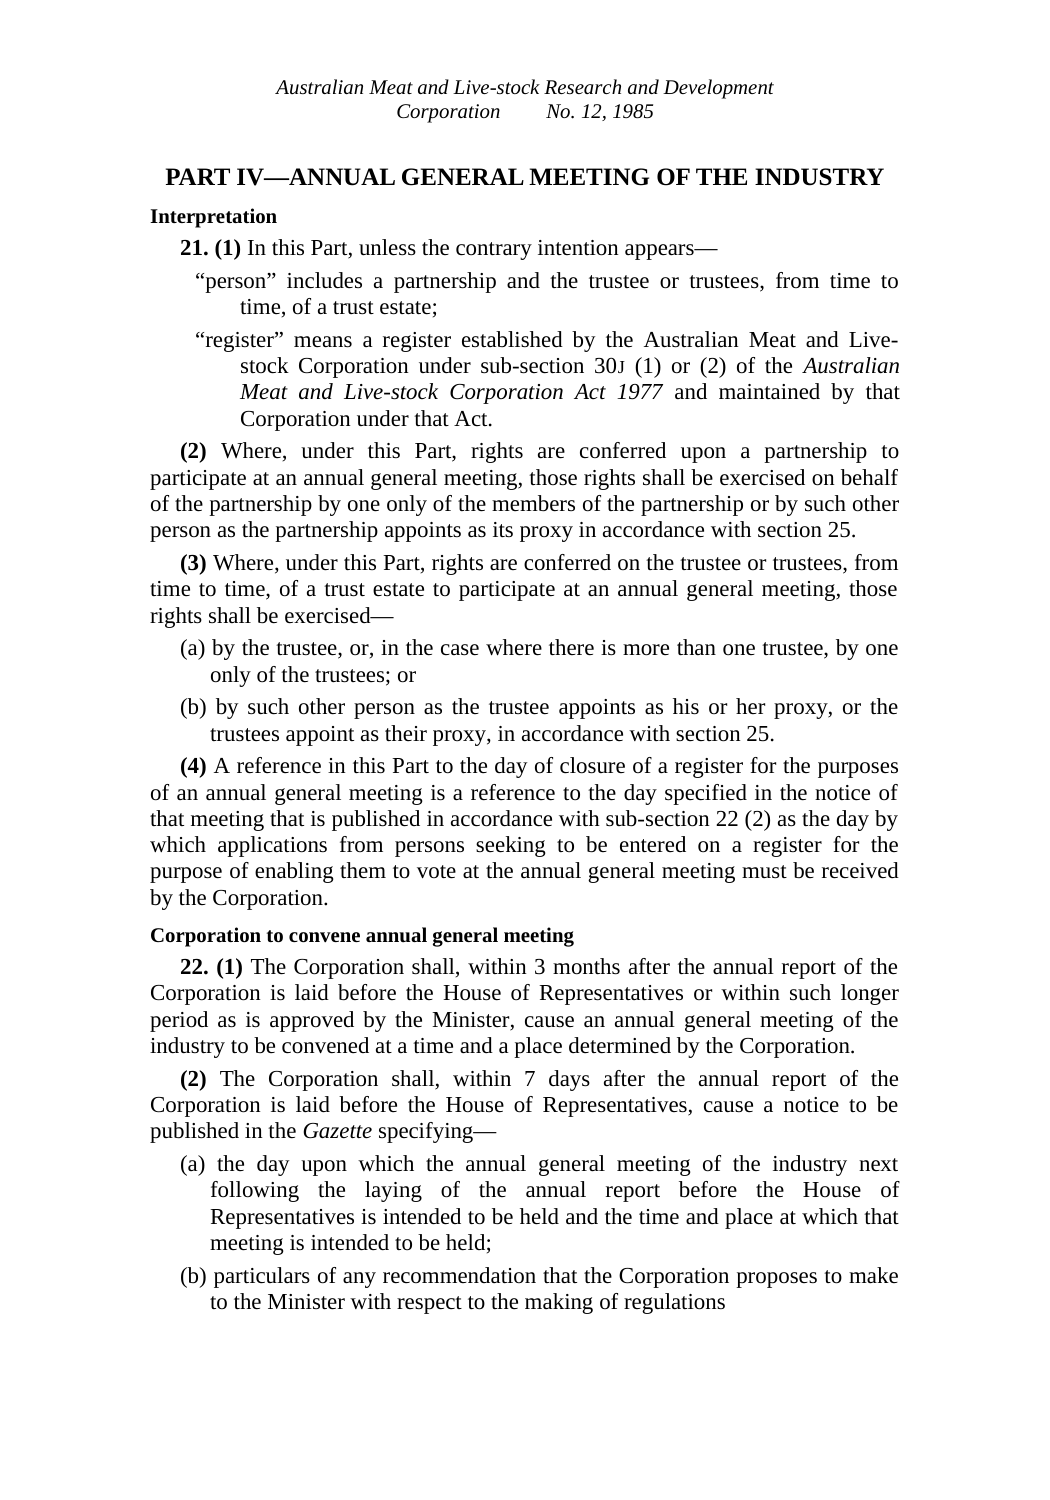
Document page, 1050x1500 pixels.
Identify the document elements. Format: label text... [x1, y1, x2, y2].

text “person” includes a partnership and the trustee or trustees, from time to time, of a trust estate; [195, 267, 900, 319]
text (4) A reference in this Part to the day of closure of a register for the purposes of an annual general meeting is a reference to the day specified in the notice of that meeting that is published in accordance with sub-section 22 (2) as the day by which applications from persons seeking to be entered on a register for the purpose of enabling them to vote at the annual general meeting must be received by the Corporation. [150, 752, 900, 910]
list (b) by such other person as the trustee appoints as his or her proxy, or the trustees appoint as their proxy, in accordance with section 25. [180, 693, 900, 746]
text (3) Where, under this Part, rights are conferred on the trustee or trustees, from time to time, of a trust estate to participate at an annual general meeting, those rights shall be exercised— [150, 549, 900, 628]
subtitle Interpretation [150, 204, 900, 228]
text (2) The Corporation shall, within 7 days after the annual report of the Corporation is laid before the House of Representatives, cause a notice to be published in the Gazette specifying— [150, 1065, 900, 1144]
list (b) particulars of any recommendation that the Corporation proposes to make to the Minister with respect to the making of regulations [180, 1262, 900, 1314]
list (a) the day upon which the annual general meeting of the industry next following the laying of the annual report before the House of Representatives is intended to be held and the time and place at which that meeting is intended to be held; [180, 1150, 900, 1256]
text (2) Where, under this Part, rights are conferred upon a partnership to participate at an annual general meeting, those rights shall be exercised on behalf of the partnership by one only of the members of the partnership or by such other person as the partnership appoints as its proxy in accordance with section 25. [150, 437, 900, 543]
text “register” means a register established by the Australian Meat and Live-stock Corporation under sub-section 30j (1) or (2) of the Australian Meat and Live-stock Corporation Act 1977 and maintained by that Corporation under that Act. [195, 326, 900, 431]
text 21. (1) In this Part, unless the contrary intention appears— [150, 234, 900, 260]
text 22. (1) The Corporation shall, within 3 months after the annual report of the Corporation is laid before the House of Representatives or within such longer period as is approved by the Minister, cause an annual general meeting of the industry to be convened at a time and a place determined by the Corporation. [150, 953, 900, 1058]
subtitle PART IV—ANNUAL GENERAL MEETING OF THE INDUSTRY [150, 162, 900, 191]
subtitle Corporation to convene annual general meeting [150, 923, 900, 947]
list (a) by the trustee, or, in the case where there is more than one trustee, by one only of the trustees; or [180, 634, 900, 687]
